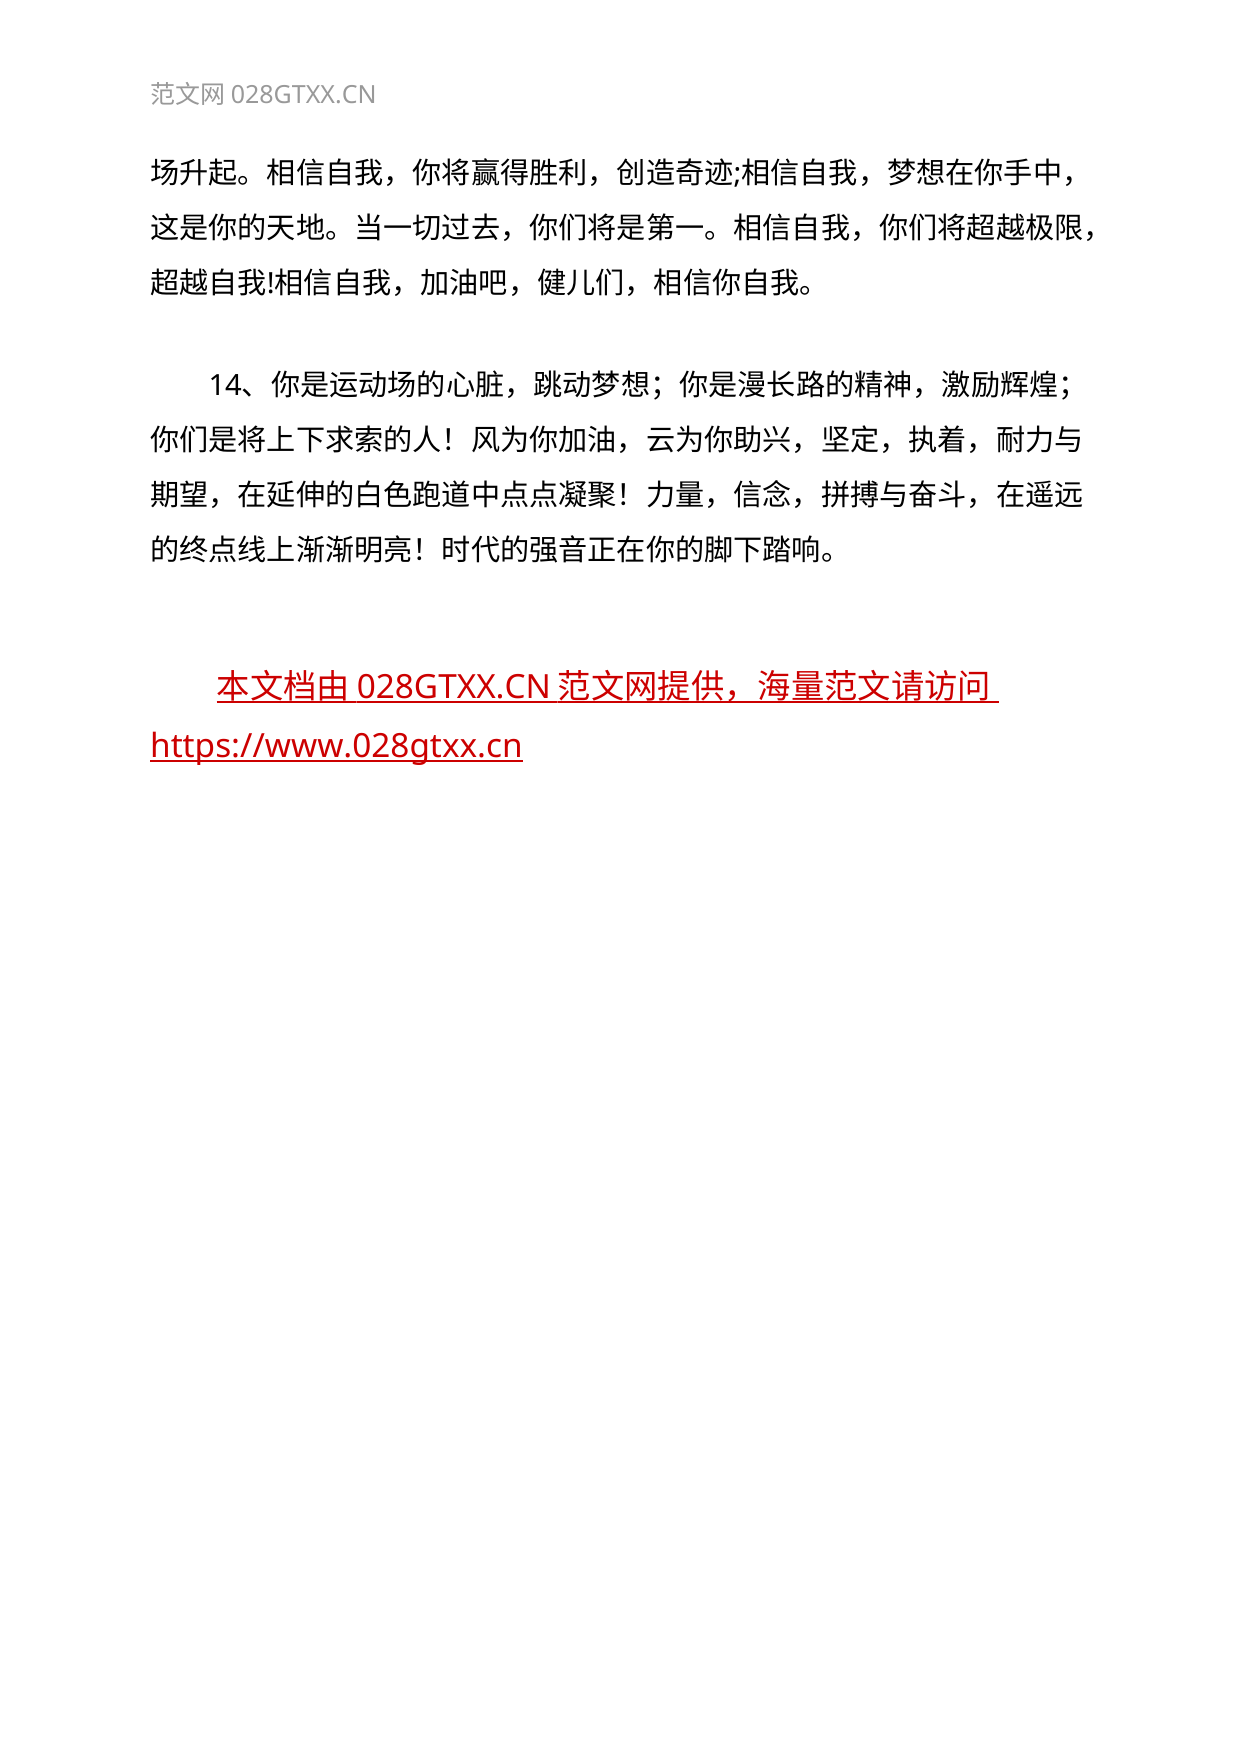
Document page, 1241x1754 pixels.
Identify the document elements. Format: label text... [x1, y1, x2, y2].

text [150, 150, 1090, 302]
text 14、你是运动场的心脏，跳动梦想；你是漫长路的精神，激励辉煌；你们是将上下求索的人！风为你加油，云为你助兴，坚定，执着，耐力与期望，在延伸的白色跑道中点点凝聚！力量，信念，拼搏与奋斗，在遥远的终点线上渐渐明亮！时代的强音正在你的脚下踏响。 [150, 362, 1090, 569]
text 本文档由028GTXX.CN范文网提供，海量范文请访问 https://www.028gtxx.cn [150, 660, 1090, 767]
